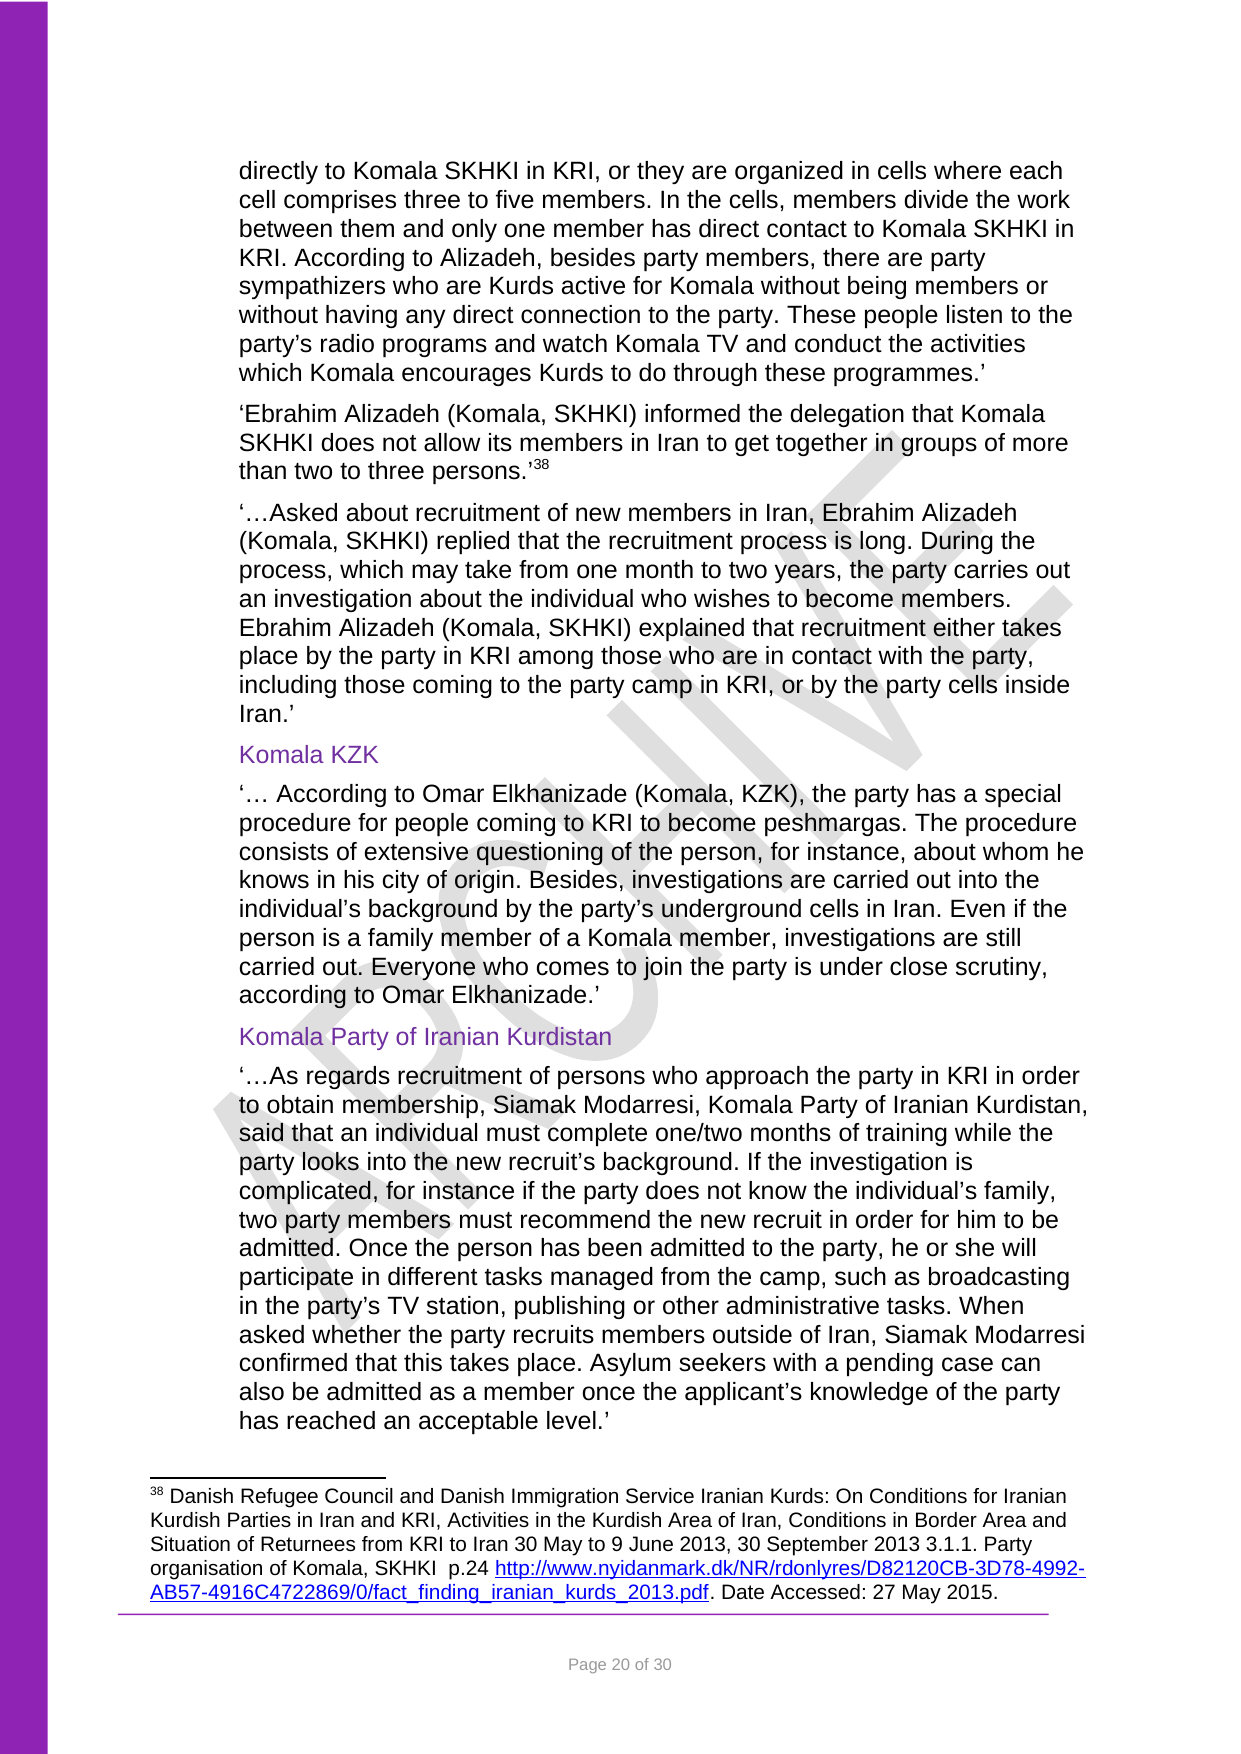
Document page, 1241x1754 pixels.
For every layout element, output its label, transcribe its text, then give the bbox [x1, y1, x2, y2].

text Komala Party of Iranian Kurdistan [239, 1022, 1090, 1050]
text ‘Ebrahim Alizadeh (Komala, SKHKI) informed the delegation that Komala SKHKI does not allow its members in Iran to get together in groups of more than two to three persons.’ [239, 399, 1090, 485]
text ‘…Asked about recruitment of new members in Iran, Ebrahim Alizadeh (Komala, SKHKI) replied that the recruitment process is long. During the process, which may take from one month to two years, the party carries out an investigation about the individual who wishes to become members. Ebrahim Alizadeh (Komala, SKHKI) explained that recruitment either takes place by the party in KRI among those who are in contact with the party, including those coming to the party camp in KRI, or by the party cells inside Iran.’ [239, 497, 1090, 727]
text ‘…As regards recruitment of persons who approach the party in KRI in order to obtain membership, Siamak Modarresi, Komala Party of Iranian Kurdistan, said that an individual must complete one/two months of training while the party looks into the new recruit’s background. If the investigation is complicated, for instance if the party does not know the individual’s family, two party members must recommend the new recruit in order for him to be admitted. Once the person has been admitted to the party, he or she will participate in different tasks managed from the camp, such as broadcasting in the party’s TV station, publishing or other administrative tasks. When asked whether the party recruits members outside of Iran, Siamak Modarresi confirmed that this takes place. Asylum seekers with a pending case can also be admitted as a member once the applicant’s knowledge of the party has reached an acceptable level.’ [239, 1061, 1090, 1434]
text ‘… According to Omar Elkhanizade (Komala, KZK), the party has a special procedure for people coming to KRI to become peshmargas. The procedure consists of extensive questioning of the person, for instance, about whom he knows in his city of origin. Besides, investigations are carried out into the individual’s background by the party’s underground cells in Iran. Even if the person is a family member of a Komala member, investigations are still carried out. Everyone who comes to join the party is under close scrutiny, according to Omar Elkhanizade.’ [239, 779, 1090, 1009]
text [239, 156, 1090, 386]
text Komala KZK [239, 740, 1090, 769]
